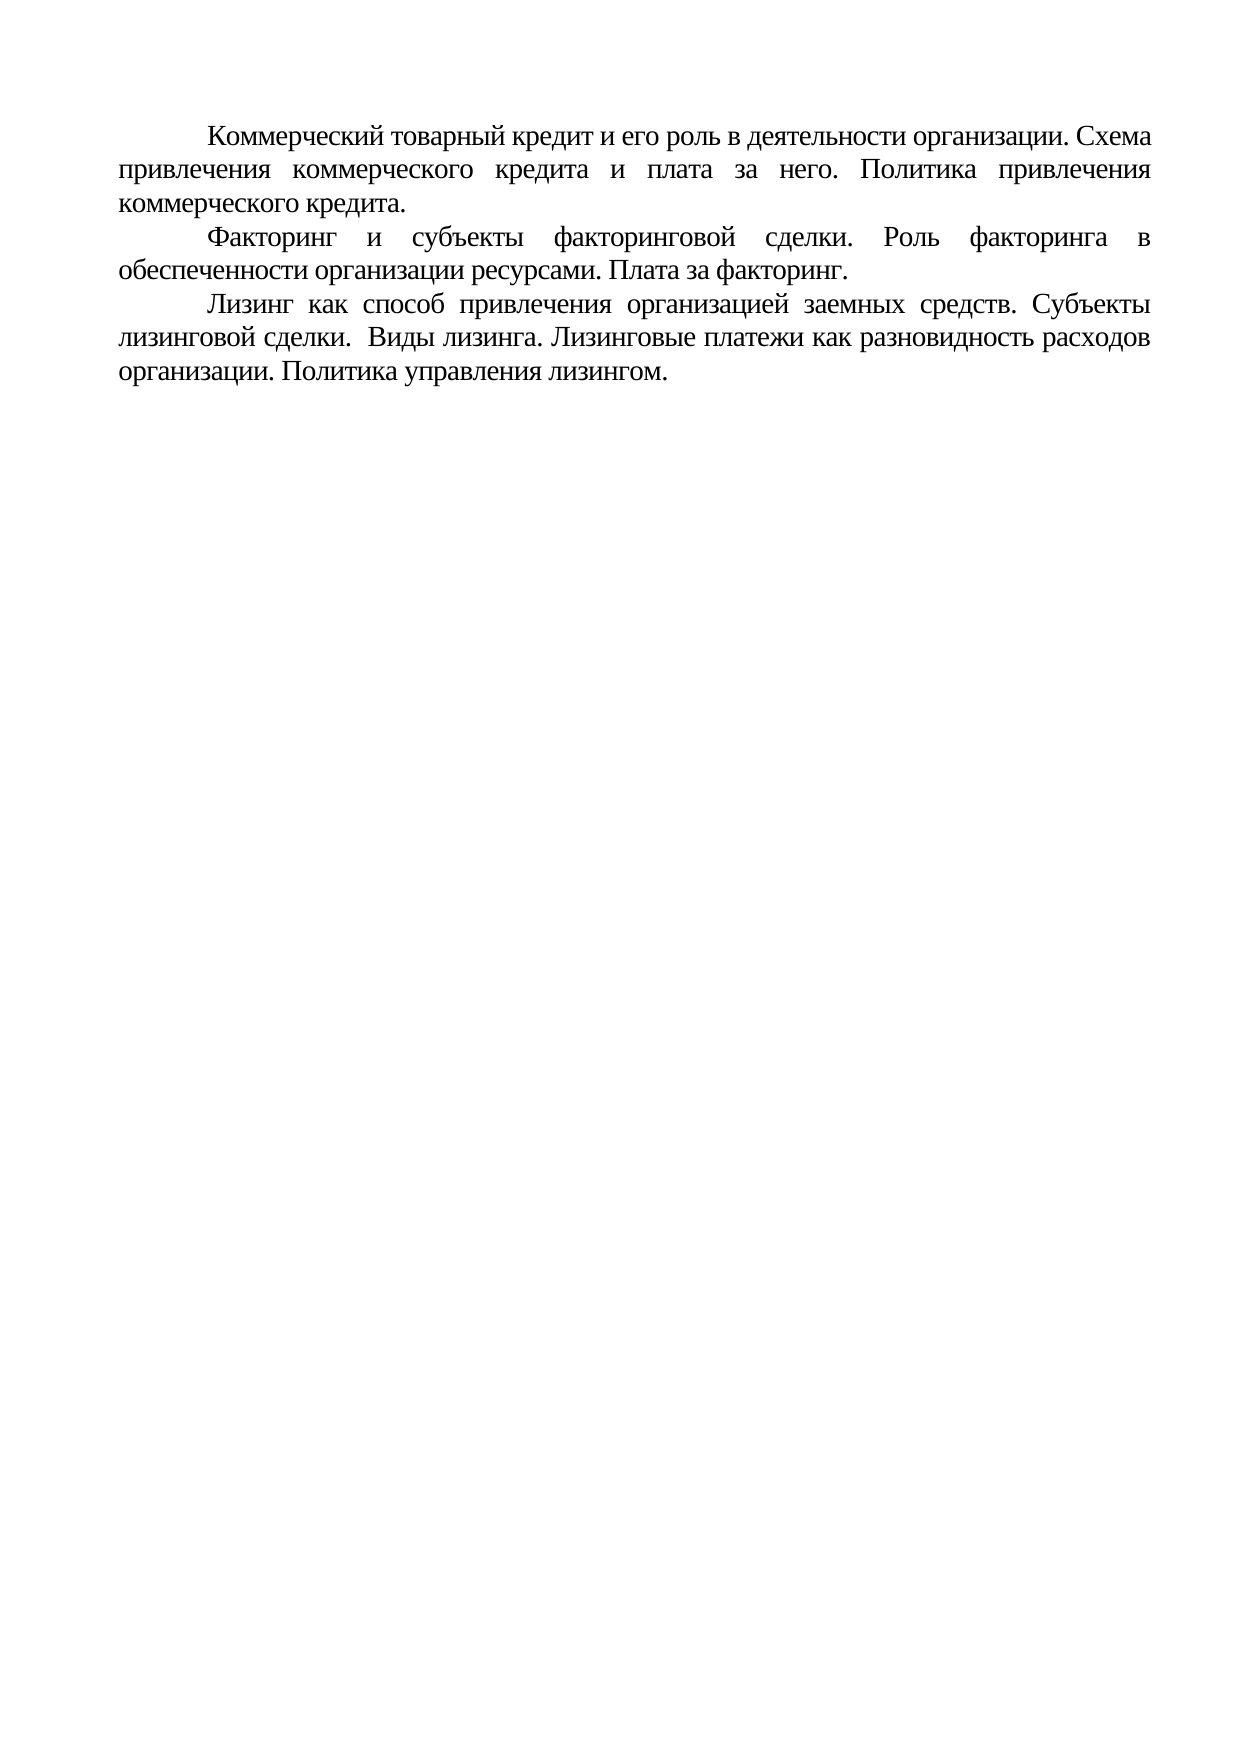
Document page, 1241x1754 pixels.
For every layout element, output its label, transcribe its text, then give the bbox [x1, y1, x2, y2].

text Лизинг как способ привлечения организацией заемных средств. Субъекты лизинговой сделки. Виды лизинга. Лизинговые платежи как разновидность расходов организации. Политика управления лизингом. [118, 286, 1152, 386]
text Коммерческий товарный кредит и его роль в деятельности организации. Схема привлечения коммерческого кредита и плата за него. Политика привлечения коммерческого кредита. [118, 118, 1152, 219]
text Факторинг и субъекты факторинговой сделки. Роль факторинга в обеспеченности организации ресурсами. Плата за факторинг. [118, 219, 1152, 286]
